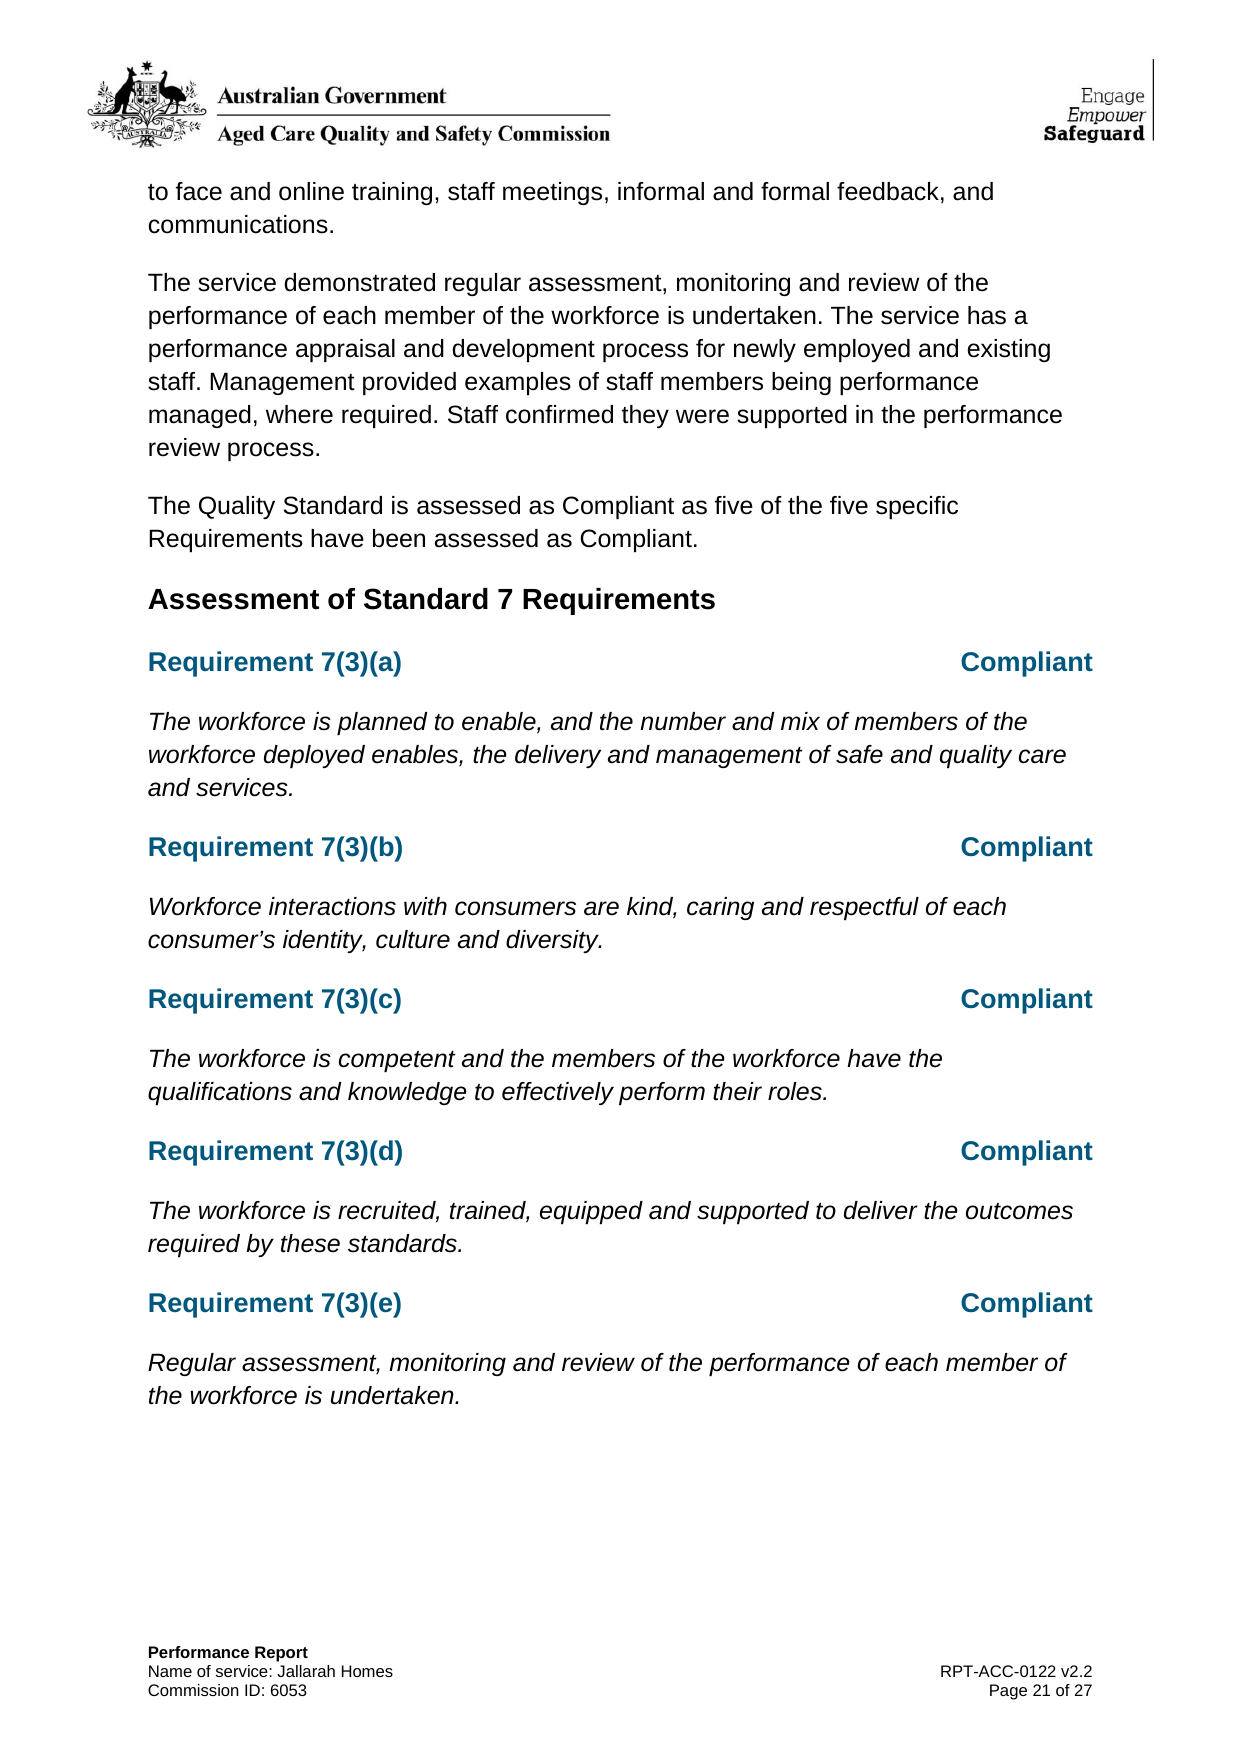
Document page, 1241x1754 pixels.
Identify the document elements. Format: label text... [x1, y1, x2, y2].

text The workforce is recruited, trained, equipped and supported to deliver the outcomes required by these standards. [148, 1196, 1092, 1258]
subtitle Requirement 7(3)(a) Compliant [148, 646, 1092, 677]
text The workforce is competent and the members of the workforce have the qualifications and knowledge to effectively perform their roles. [148, 1044, 1092, 1106]
text Regular assessment, monitoring and review of the performance of each member of the workforce is undertaken. [148, 1348, 1092, 1409]
text Workforce interactions with consumers are kind, caring and respectful of each consumer’s identity, culture and diversity. [148, 892, 1092, 954]
text The Quality Standard is assessed as Compliant as five of the five specific Requirements have been assessed as Compliant. [148, 491, 1092, 553]
subtitle Requirement 7(3)(d) Compliant [148, 1135, 1092, 1166]
subtitle Requirement 7(3)(b) Compliant [148, 831, 1092, 862]
picture [1, 0, 1241, 169]
subtitle Requirement 7(3)(e) Compliant [148, 1287, 1092, 1318]
text The workforce is planned to enable, and the number and mix of members of the workforce deployed enables, the delivery and management of safe and quality care and services. [148, 707, 1092, 802]
text The service demonstrated regular assessment, monitoring and review of the performance of each member of the workforce is undertaken. The service has a performance appraisal and development process for newly employed and existing staff. Management provided examples of staff members being performance managed, where required. Staff confirmed they were supported in the performance review process. [148, 268, 1092, 462]
subtitle Requirement 7(3)(c) Compliant [148, 983, 1092, 1014]
subtitle Assessment of Standard 7 Requirements [148, 582, 1092, 616]
